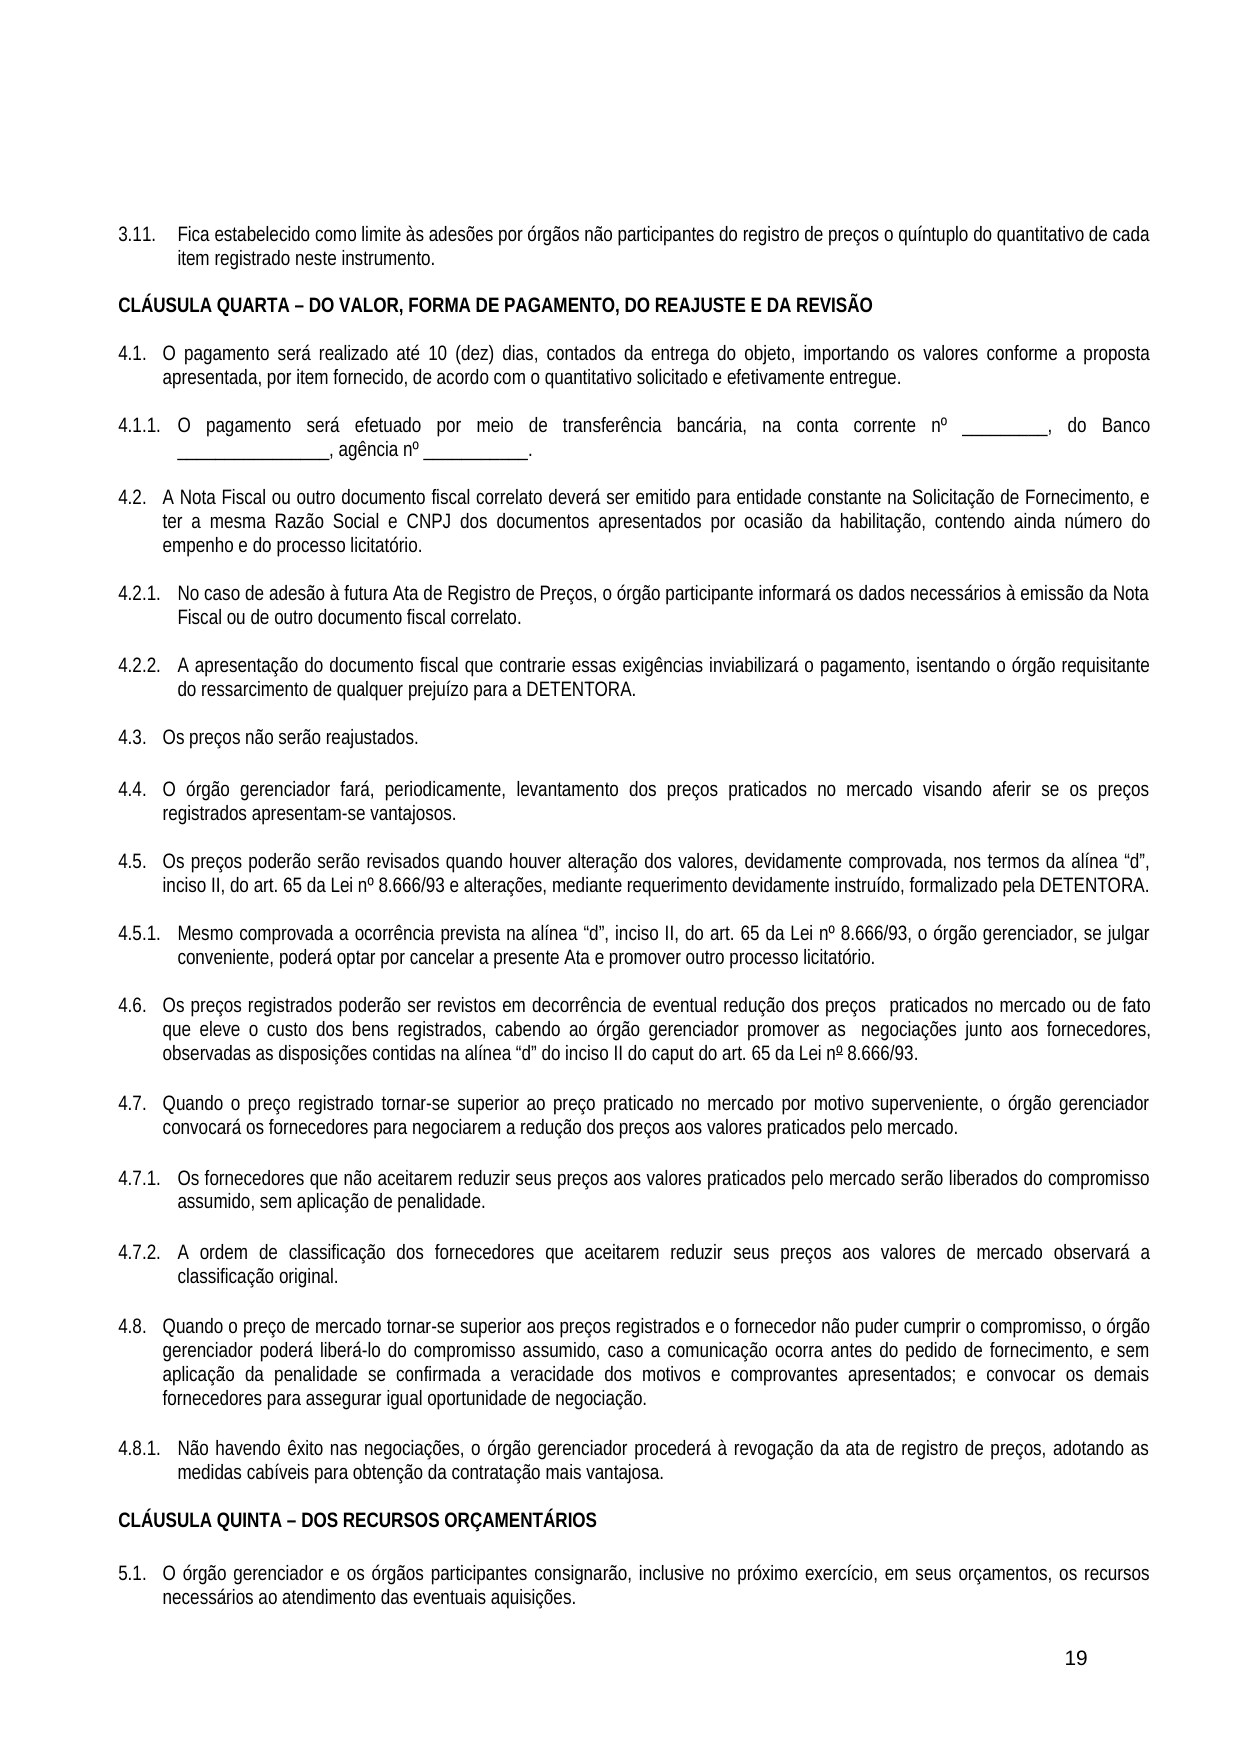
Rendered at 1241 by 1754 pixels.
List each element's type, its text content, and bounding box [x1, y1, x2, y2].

list A apresentação do documento fiscal que contrarie essas exigências inviabilizará o pagamento, isentando o órgão requisitante do ressarcimento de qualquer prejuízo para a DETENTORA. [118, 653, 1152, 701]
list O órgão gerenciador fará, periodicamente, levantamento dos preços praticados no mercado visando aferir se os preços registrados apresentam-se vantajosos. [118, 777, 1152, 825]
list Os fornecedores que não aceitarem reduzir seus preços aos valores praticados pelo mercado serão liberados do compromisso assumido, sem aplicação de penalidade. [118, 1165, 1152, 1213]
subtitle CLÁUSULA QUINTA – DOS RECURSOS ORÇAMENTÁRIOS [118, 1508, 1152, 1532]
list O órgão gerenciador e os órgãos participantes consignarão, inclusive no próximo exercício, em seus orçamentos, os recursos necessários ao atendimento das eventuais aquisições. [118, 1561, 1152, 1608]
list Fica estabelecido como limite às adesões por órgãos não participantes do registro de preços o quíntuplo do quantitativo de cada item registrado neste instrumento. [118, 222, 1152, 269]
list Quando o preço registrado tornar-se superior ao preço praticado no mercado por motivo superveniente, o órgão gerenciador convocará os fornecedores para negociarem a redução dos preços aos valores praticados pelo mercado. [118, 1091, 1152, 1139]
list Quando o preço de mercado tornar-se superior aos preços registrados e o fornecedor não puder cumprir o compromisso, o órgão gerenciador poderá liberá-lo do compromisso assumido, caso a comunicação ocorra antes do pedido de fornecimento, e sem aplicação da penalidade se confirmada a veracidade dos motivos e comprovantes apresentados; e convocar os demais fornecedores para assegurar igual oportunidade de negociação. [118, 1314, 1152, 1410]
list O pagamento será efetuado por meio de transferência bancária, na conta corrente nº _________, do Banco ________________, agência nº ___________. [118, 413, 1152, 461]
list Os preços registrados poderão ser revistos em decorrência de eventual redução dos preços praticados no mercado ou de fato que eleve o custo dos bens registrados, cabendo ao órgão gerenciador promover as negociações junto aos fornecedores, observadas as disposições contidas na alínea “d” do inciso II do caput do art. 65 da Lei nº 8.666/93. [118, 993, 1152, 1065]
list O pagamento será realizado até 10 (dez) dias, contados da entrega do objeto, importando os valores conforme a proposta apresentada, por item fornecido, de acordo com o quantitativo solicitado e efetivamente entregue. [118, 341, 1152, 389]
list A Nota Fiscal ou outro documento fiscal correlato deverá ser emitido para entidade constante na Solicitação de Fornecimento, e ter a mesma Razão Social e CNPJ dos documentos apresentados por ocasião da habilitação, contendo ainda número do empenho e do processo licitatório. [118, 485, 1152, 557]
list Mesmo comprovada a ocorrência prevista na alínea “d”, inciso II, do art. 65 da Lei nº 8.666/93, o órgão gerenciador, se julgar conveniente, poderá optar por cancelar a presente Ata e promover outro processo licitatório. [118, 921, 1152, 969]
list Os preços poderão serão revisados quando houver alteração dos valores, devidamente comprovada, nos termos da alínea “d”, inciso II, do art. 65 da Lei nº 8.666/93 e alterações, mediante requerimento devidamente instruído, formalizado pela DETENTORA. [118, 849, 1152, 897]
text CLÁUSULA QUARTA – DO VALOR, FORMA DE PAGAMENTO, DO REAJUSTE E DA REVISÃO [118, 293, 1152, 317]
list A ordem de classificação dos fornecedores que aceitarem reduzir seus preços aos valores de mercado observará a classificação original. [118, 1240, 1152, 1288]
list No caso de adesão à futura Ata de Registro de Preços, o órgão participante informará os dados necessários à emissão da Nota Fiscal ou de outro documento fiscal correlato. [118, 581, 1152, 629]
list Os preços não serão reajustados. [118, 725, 1152, 749]
list Não havendo êxito nas negociações, o órgão gerenciador procederá à revogação da ata de registro de preços, adotando as medidas cabíveis para obtenção da contratação mais vantajosa. [118, 1436, 1152, 1484]
